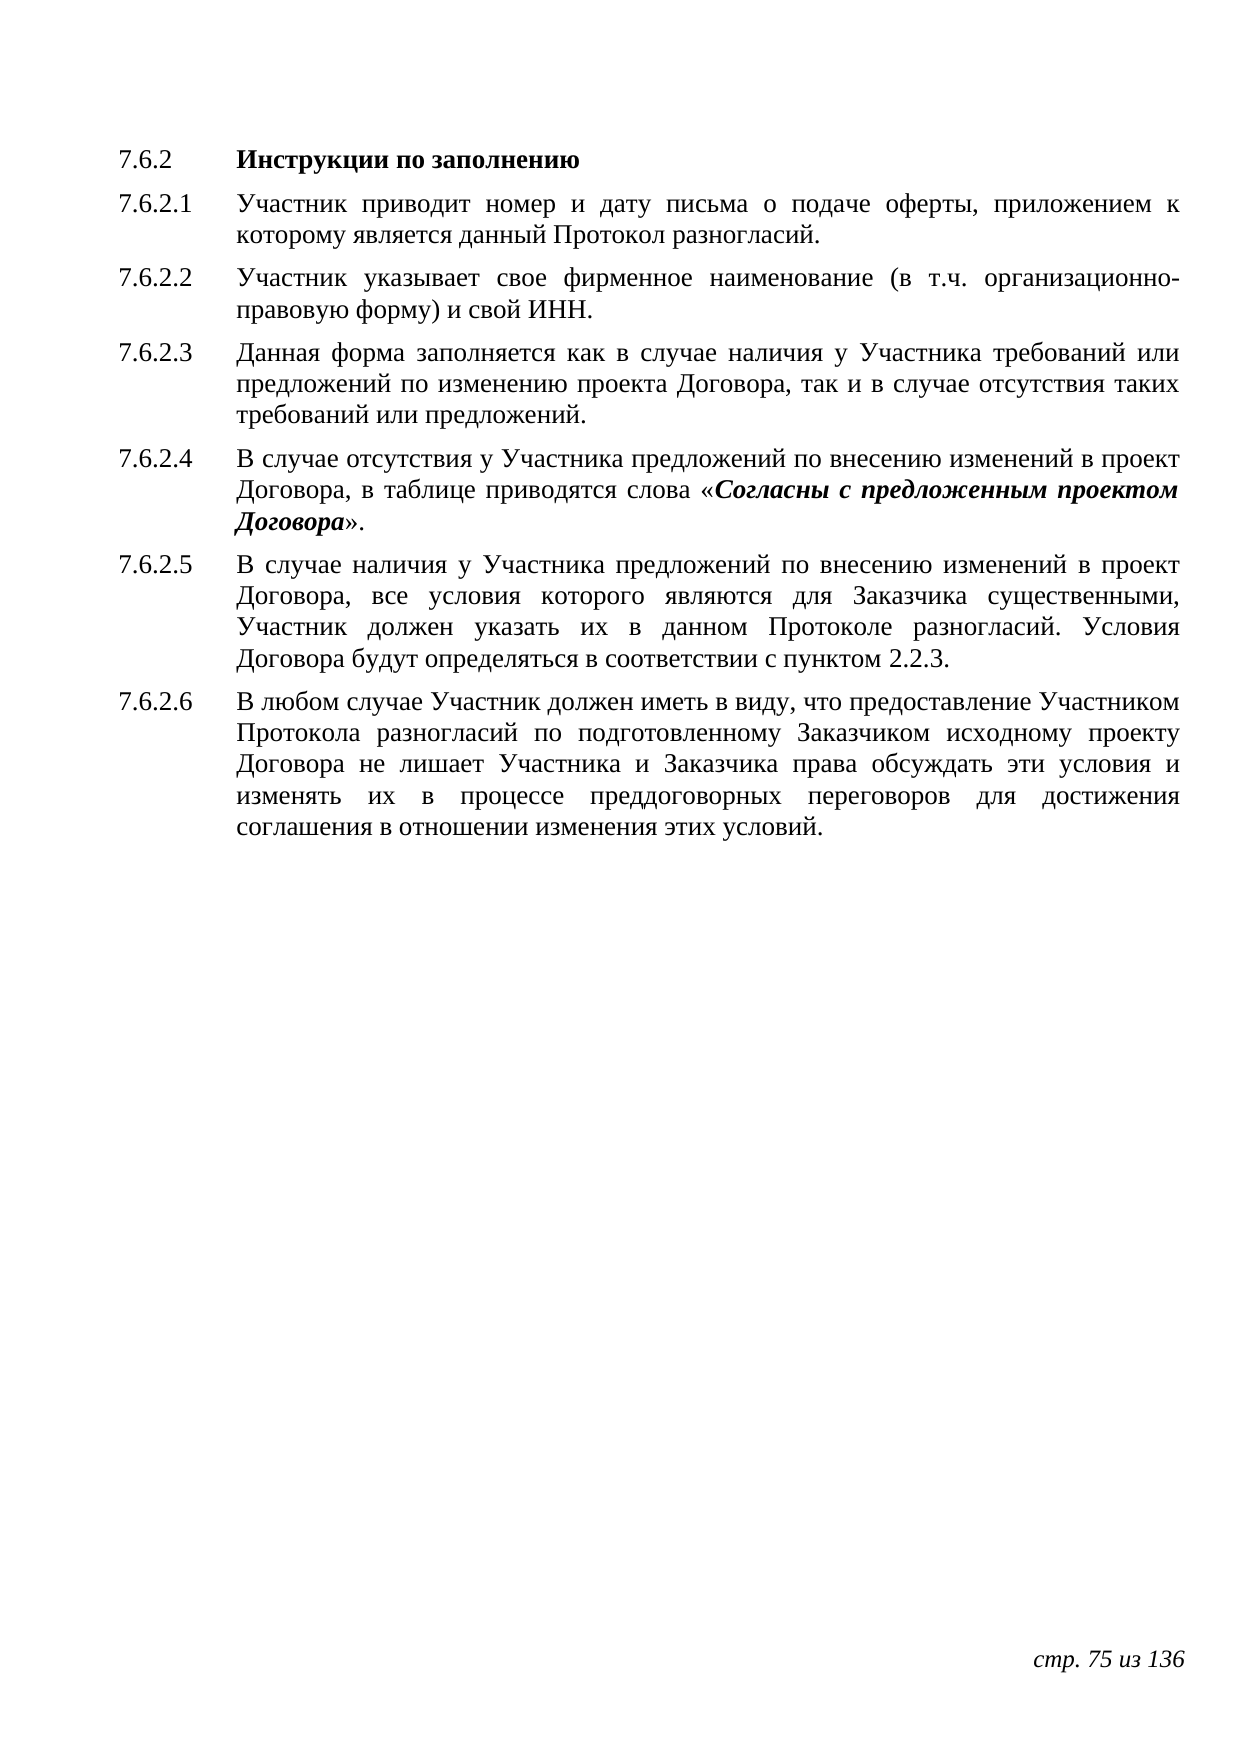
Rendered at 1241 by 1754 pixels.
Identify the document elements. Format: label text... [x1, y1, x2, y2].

text Данная форма заполняется как в случае наличия у Участника требований или предложений по изменению проекта Договора, так и в случае отсутствия таких требований или предложений. [118, 336, 1181, 430]
text Участник приводит номер и дату письма о подаче оферты, приложением к которому является данный Протокол разногласий. [118, 187, 1181, 249]
text В любом случае Участник должен иметь в виду, что предоставление Участником Протокола разногласий по подготовленному Заказчиком исходному проекту Договора не лишает Участника и Заказчика права обсуждать эти условия и изменять их в процессе преддоговорных переговоров для достижения соглашения в отношении изменения этих условий. [118, 685, 1181, 841]
text Инструкции по заполнению [118, 143, 1181, 174]
text В случае наличия у Участника предложений по внесению изменений в проект Договора, все условия которого являются для Заказчика существенными, Участник должен указать их в данном Протоколе разногласий. Условия Договора будут определяться в соответствии с пунктом 2.2.3. [118, 548, 1181, 673]
text Участник указывает свое фирменное наименование (в т.ч. организационно-правовую форму) и свой ИНН. [118, 262, 1181, 324]
text В случае отсутствия у Участника предложений по внесению изменений в проект Договора, в таблице приводятся слова «Согласны с предложенным проектом Договора». [118, 442, 1181, 536]
